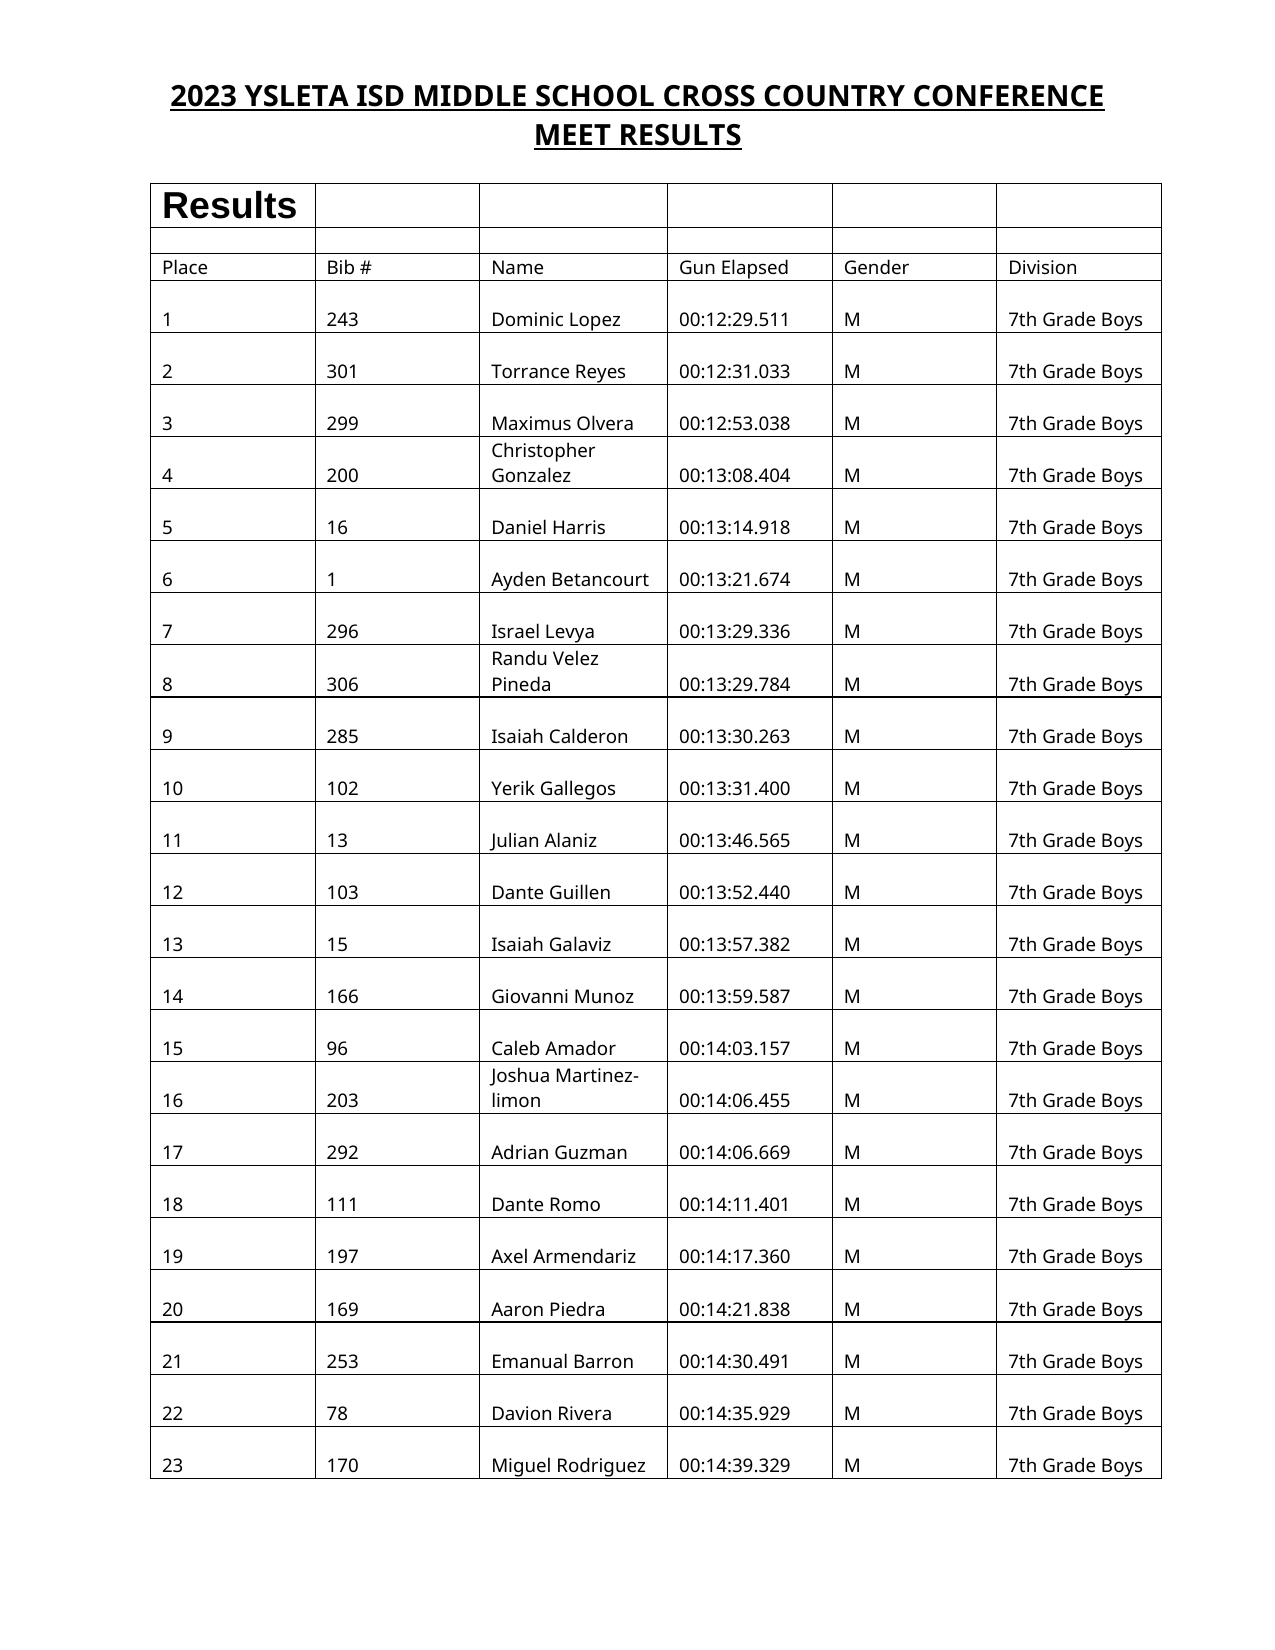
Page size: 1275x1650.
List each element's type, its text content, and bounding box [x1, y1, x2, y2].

table_cell [480, 228, 667, 253]
table_cell 20 [151, 1270, 315, 1321]
table_cell 7th Grade Boys [997, 698, 1161, 748]
table_cell Giovanni Munoz [480, 958, 667, 1009]
table_cell [151, 228, 315, 253]
table_cell 7th Grade Boys [997, 1166, 1161, 1217]
table_cell 7th Grade Boys [997, 750, 1161, 801]
table_cell M [833, 1114, 996, 1165]
table_cell 166 [316, 958, 479, 1009]
table_cell 7th Grade Boys [997, 1114, 1161, 1165]
table_cell M [833, 1166, 996, 1217]
table_cell 23 [151, 1427, 315, 1478]
table_cell 8 [151, 645, 315, 696]
table_cell 203 [316, 1062, 479, 1113]
table_cell Christopher Gonzalez [480, 437, 667, 488]
table_cell 96 [316, 1010, 479, 1061]
table_cell 200 [316, 437, 479, 488]
table_cell 00:14:11.401 [668, 1166, 832, 1217]
table_cell 7th Grade Boys [997, 437, 1161, 488]
table_cell 7th Grade Boys [997, 385, 1161, 436]
table_cell 00:12:53.038 [668, 385, 832, 436]
table_cell 243 [316, 281, 479, 332]
table_header [316, 184, 479, 227]
table_cell 16 [316, 489, 479, 540]
table_cell 7th Grade Boys [997, 281, 1161, 332]
table_cell 7th Grade Boys [997, 1323, 1161, 1373]
table_cell 00:13:14.918 [668, 489, 832, 540]
table_cell 7th Grade Boys [997, 333, 1161, 384]
table_cell 16 [151, 1062, 315, 1113]
table_cell 111 [316, 1166, 479, 1217]
table_cell M [833, 802, 996, 853]
table_cell Division [997, 254, 1161, 280]
table_cell 103 [316, 854, 479, 905]
table_cell 00:14:03.157 [668, 1010, 832, 1061]
table_cell 6 [151, 541, 315, 592]
table_cell M [833, 281, 996, 332]
table_cell 296 [316, 593, 479, 644]
table_cell 00:12:29.511 [668, 281, 832, 332]
table_cell Miguel Rodriguez [480, 1427, 667, 1478]
table_cell M [833, 437, 996, 488]
table_cell 00:13:08.404 [668, 437, 832, 488]
table_cell 5 [151, 489, 315, 540]
table_cell M [833, 1375, 996, 1426]
table_cell 00:13:59.587 [668, 958, 832, 1009]
table_cell Gun Elapsed [668, 254, 832, 280]
table_cell 7th Grade Boys [997, 958, 1161, 1009]
table_cell 2 [151, 333, 315, 384]
table_cell 10 [151, 750, 315, 801]
table_cell 00:13:29.784 [668, 645, 832, 696]
table_cell [316, 228, 479, 253]
table_cell 253 [316, 1323, 479, 1373]
table_cell 169 [316, 1270, 479, 1321]
table_cell 7th Grade Boys [997, 593, 1161, 644]
table_cell M [833, 489, 996, 540]
table_cell 00:14:17.360 [668, 1218, 832, 1269]
table_cell Emanual Barron [480, 1323, 667, 1373]
table_header [833, 184, 996, 227]
table_cell M [833, 698, 996, 748]
table_cell Maximus Olvera [480, 385, 667, 436]
table_cell 7th Grade Boys [997, 1270, 1161, 1321]
table_cell 00:14:21.838 [668, 1270, 832, 1321]
table_cell Daniel Harris [480, 489, 667, 540]
table_cell 7th Grade Boys [997, 1375, 1161, 1426]
table_cell Randu Velez Pineda [480, 645, 667, 696]
table_cell M [833, 593, 996, 644]
table_cell M [833, 854, 996, 905]
table_cell 7th Grade Boys [997, 854, 1161, 905]
table_cell 18 [151, 1166, 315, 1217]
table_cell [668, 228, 832, 253]
table_cell 7th Grade Boys [997, 541, 1161, 592]
table_cell 00:13:29.336 [668, 593, 832, 644]
table_cell M [833, 750, 996, 801]
table_cell 00:14:06.669 [668, 1114, 832, 1165]
table_cell M [833, 906, 996, 957]
table_cell 3 [151, 385, 315, 436]
table_cell 22 [151, 1375, 315, 1426]
table_cell 4 [151, 437, 315, 488]
table_cell 00:13:30.263 [668, 698, 832, 748]
table_cell 292 [316, 1114, 479, 1165]
table_cell 170 [316, 1427, 479, 1478]
table_cell M [833, 1218, 996, 1269]
table_cell M [833, 333, 996, 384]
table_cell Aaron Piedra [480, 1270, 667, 1321]
table_cell 11 [151, 802, 315, 853]
table_cell 78 [316, 1375, 479, 1426]
table_cell 00:14:39.329 [668, 1427, 832, 1478]
table_cell 299 [316, 385, 479, 436]
table_cell Adrian Guzman [480, 1114, 667, 1165]
table_cell 14 [151, 958, 315, 1009]
table_cell 306 [316, 645, 479, 696]
table_cell 00:12:31.033 [668, 333, 832, 384]
table_cell 15 [151, 1010, 315, 1061]
table_cell Dante Guillen [480, 854, 667, 905]
table_cell Torrance Reyes [480, 333, 667, 384]
table_cell 1 [316, 541, 479, 592]
table_cell [833, 228, 996, 253]
table_cell 7th Grade Boys [997, 1218, 1161, 1269]
table_cell 00:14:35.929 [668, 1375, 832, 1426]
table_cell 7th Grade Boys [997, 645, 1161, 696]
table_header [480, 184, 667, 227]
table_cell 00:14:06.455 [668, 1062, 832, 1113]
table_cell 301 [316, 333, 479, 384]
table_cell 00:13:52.440 [668, 854, 832, 905]
table_cell 7th Grade Boys [997, 906, 1161, 957]
table_cell M [833, 958, 996, 1009]
table_cell Name [480, 254, 667, 280]
table_cell M [833, 645, 996, 696]
table_cell 7 [151, 593, 315, 644]
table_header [151, 184, 315, 227]
table_cell Dominic Lopez [480, 281, 667, 332]
table_cell 7th Grade Boys [997, 1062, 1161, 1113]
table_header [997, 184, 1161, 227]
table_cell Bib # [316, 254, 479, 280]
table_cell 9 [151, 698, 315, 748]
table_cell M [833, 1010, 996, 1061]
table_cell 00:13:31.400 [668, 750, 832, 801]
table_cell Place [151, 254, 315, 280]
table_cell Gender [833, 254, 996, 280]
table_cell Julian Alaniz [480, 802, 667, 853]
table_cell 00:13:57.382 [668, 906, 832, 957]
table_cell Isaiah Galaviz [480, 906, 667, 957]
table_cell 15 [316, 906, 479, 957]
table_cell 7th Grade Boys [997, 1427, 1161, 1478]
table_cell 285 [316, 698, 479, 748]
table_cell 00:13:46.565 [668, 802, 832, 853]
table_cell M [833, 1323, 996, 1373]
table_cell 102 [316, 750, 479, 801]
table_cell 19 [151, 1218, 315, 1269]
table_cell 00:13:21.674 [668, 541, 832, 592]
table_cell M [833, 1270, 996, 1321]
table_cell Axel Armendariz [480, 1218, 667, 1269]
table_cell Davion Rivera [480, 1375, 667, 1426]
table_cell 7th Grade Boys [997, 802, 1161, 853]
table_cell Isaiah Calderon [480, 698, 667, 748]
table_cell Israel Levya [480, 593, 667, 644]
table_cell 13 [316, 802, 479, 853]
table_cell 21 [151, 1323, 315, 1373]
table_cell M [833, 1427, 996, 1478]
table_cell Dante Romo [480, 1166, 667, 1217]
table_cell M [833, 385, 996, 436]
table_cell Ayden Betancourt [480, 541, 667, 592]
table_cell Yerik Gallegos [480, 750, 667, 801]
table_cell 17 [151, 1114, 315, 1165]
table_cell Joshua Martinez-limon [480, 1062, 667, 1113]
table_cell 7th Grade Boys [997, 489, 1161, 540]
table_cell 13 [151, 906, 315, 957]
table_cell [997, 228, 1161, 253]
table_cell 197 [316, 1218, 479, 1269]
table_cell Caleb Amador [480, 1010, 667, 1061]
table_header [668, 184, 832, 227]
table_cell M [833, 1062, 996, 1113]
table_cell 1 [151, 281, 315, 332]
table_cell M [833, 541, 996, 592]
table_cell 7th Grade Boys [997, 1010, 1161, 1061]
table_cell 00:14:30.491 [668, 1323, 832, 1373]
table_cell 12 [151, 854, 315, 905]
